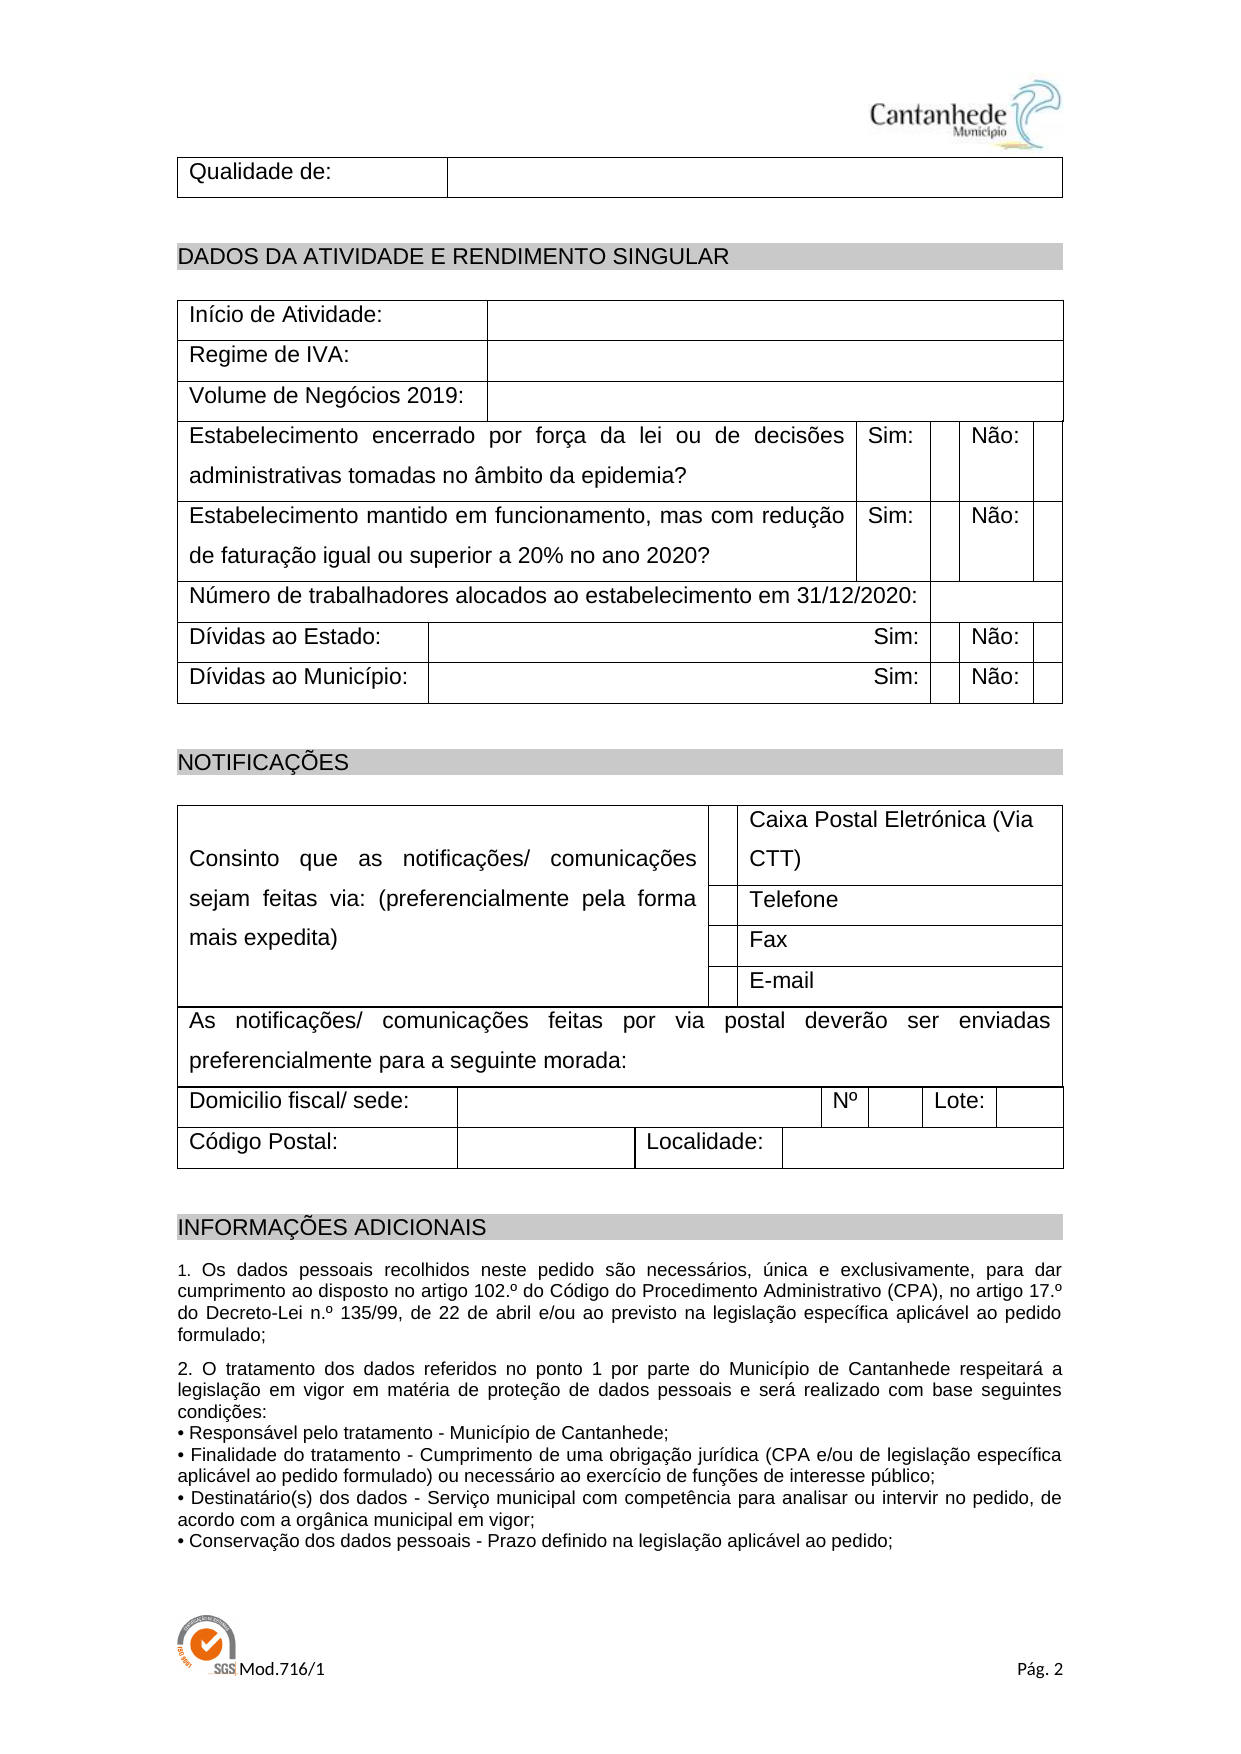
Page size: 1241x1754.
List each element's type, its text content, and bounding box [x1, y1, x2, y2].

table_cell [931, 422, 959, 501]
table_header [709, 806, 737, 885]
picture [868, 73, 1064, 157]
table_cell [783, 1128, 1063, 1167]
table_cell [458, 1128, 634, 1167]
table_cell Sim: [429, 623, 930, 662]
table_cell Estabelecimento mantido em funcionamento, mas com redução de faturação igual ou superior a 20% no ano 2020? [178, 502, 856, 581]
picture [177, 1615, 239, 1676]
table_cell [1034, 623, 1062, 662]
table_cell Dívidas ao Município: [178, 663, 428, 703]
text • Responsável pelo tratamento - Município de Cantanhede; [177, 1422, 1063, 1444]
table_cell Lote: [923, 1088, 996, 1127]
table_cell [931, 663, 959, 703]
text • Finalidade do tratamento - Cumprimento de uma obrigação jurídica (CPA e/ou de legislação específica aplicável ao pedido formulado) ou necessário ao exercício de funções de interesse público; [177, 1444, 1063, 1487]
table_cell Não: [960, 422, 1033, 501]
table_cell Domicilio fiscal/ sede: [178, 1088, 457, 1127]
table_cell [997, 1088, 1063, 1127]
table_cell As notificações/ comunicações feitas por via postal deverão ser enviadas preferencialmente para a seguinte morada: [178, 1008, 1062, 1086]
table_header [488, 301, 1063, 340]
text 2. O tratamento dos dados referidos no ponto 1 por parte do Município de Cantanhede respeitará a legislação em vigor em matéria de proteção de dados pessoais e será realizado com base seguintes condições: [177, 1357, 1063, 1422]
table_cell E-mail [738, 967, 1062, 1006]
table_cell [931, 582, 1062, 622]
table_cell Fax [738, 926, 1062, 966]
text INFORMAÇÕES ADICIONAIS [177, 1214, 1063, 1240]
table_cell [869, 1088, 922, 1127]
table_cell Sim: [429, 663, 930, 703]
table_cell [448, 158, 1062, 197]
table_cell Sim: [857, 502, 930, 581]
table_cell [931, 623, 959, 662]
table_cell Dívidas ao Estado: [178, 623, 428, 662]
table_header Caixa Postal Eletrónica (Via CTT) [738, 806, 1062, 885]
table_cell Volume de Negócios 2019: [178, 382, 487, 421]
text 1. Os dados pessoais recolhidos neste pedido são necessários, única e exclusivamente, para dar cumprimento ao disposto no artigo 102.º do Código do Procedimento Administrativo (CPA), no artigo 17.º do Decreto-Lei n.º 135/99, de 22 de abril e/ou ao previsto na legislação específica aplicável ao pedido formulado; [177, 1259, 1063, 1345]
table_cell Código Postal: [178, 1128, 457, 1167]
table_header Início de Atividade: [178, 301, 487, 340]
table_cell Estabelecimento encerrado por força da lei ou de decisões administrativas tomadas no âmbito da epidemia? [178, 422, 856, 501]
table_cell Não: [960, 623, 1033, 662]
table_cell Sim: [857, 422, 930, 501]
table_cell [1034, 663, 1062, 703]
table_cell Localidade: [636, 1128, 782, 1167]
table_cell Telefone [738, 886, 1062, 925]
table_cell [488, 382, 1063, 421]
table_cell [1034, 502, 1062, 581]
table_cell [458, 1088, 821, 1127]
table_cell Qualidade de: [178, 158, 447, 197]
table_cell [709, 967, 737, 1006]
table_cell [1034, 422, 1062, 501]
table_cell Não: [960, 663, 1033, 703]
table_cell Não: [960, 502, 1033, 581]
text • Conservação dos dados pessoais - Prazo definido na legislação aplicável ao pedido; [177, 1530, 1063, 1552]
text DADOS DA ATIVIDADE E RENDIMENTO SINGULAR [177, 243, 1063, 270]
table_header Consinto que as notificações/ comunicações sejam feitas via: (preferencialmente pela forma mais expedita) [178, 806, 708, 1006]
text • Destinatário(s) dos dados - Serviço municipal com competência para analisar ou intervir no pedido, de acordo com a orgânica municipal em vigor; [177, 1487, 1063, 1530]
table_cell Regime de IVA: [178, 341, 487, 381]
text NOTIFICAÇÕES [177, 749, 1063, 775]
table_cell [709, 886, 737, 925]
table_cell [709, 926, 737, 966]
table_cell [931, 502, 959, 581]
table_cell Número de trabalhadores alocados ao estabelecimento em 31/12/2020: [178, 582, 930, 622]
table_cell [488, 341, 1063, 381]
table_cell Nº [822, 1088, 868, 1127]
